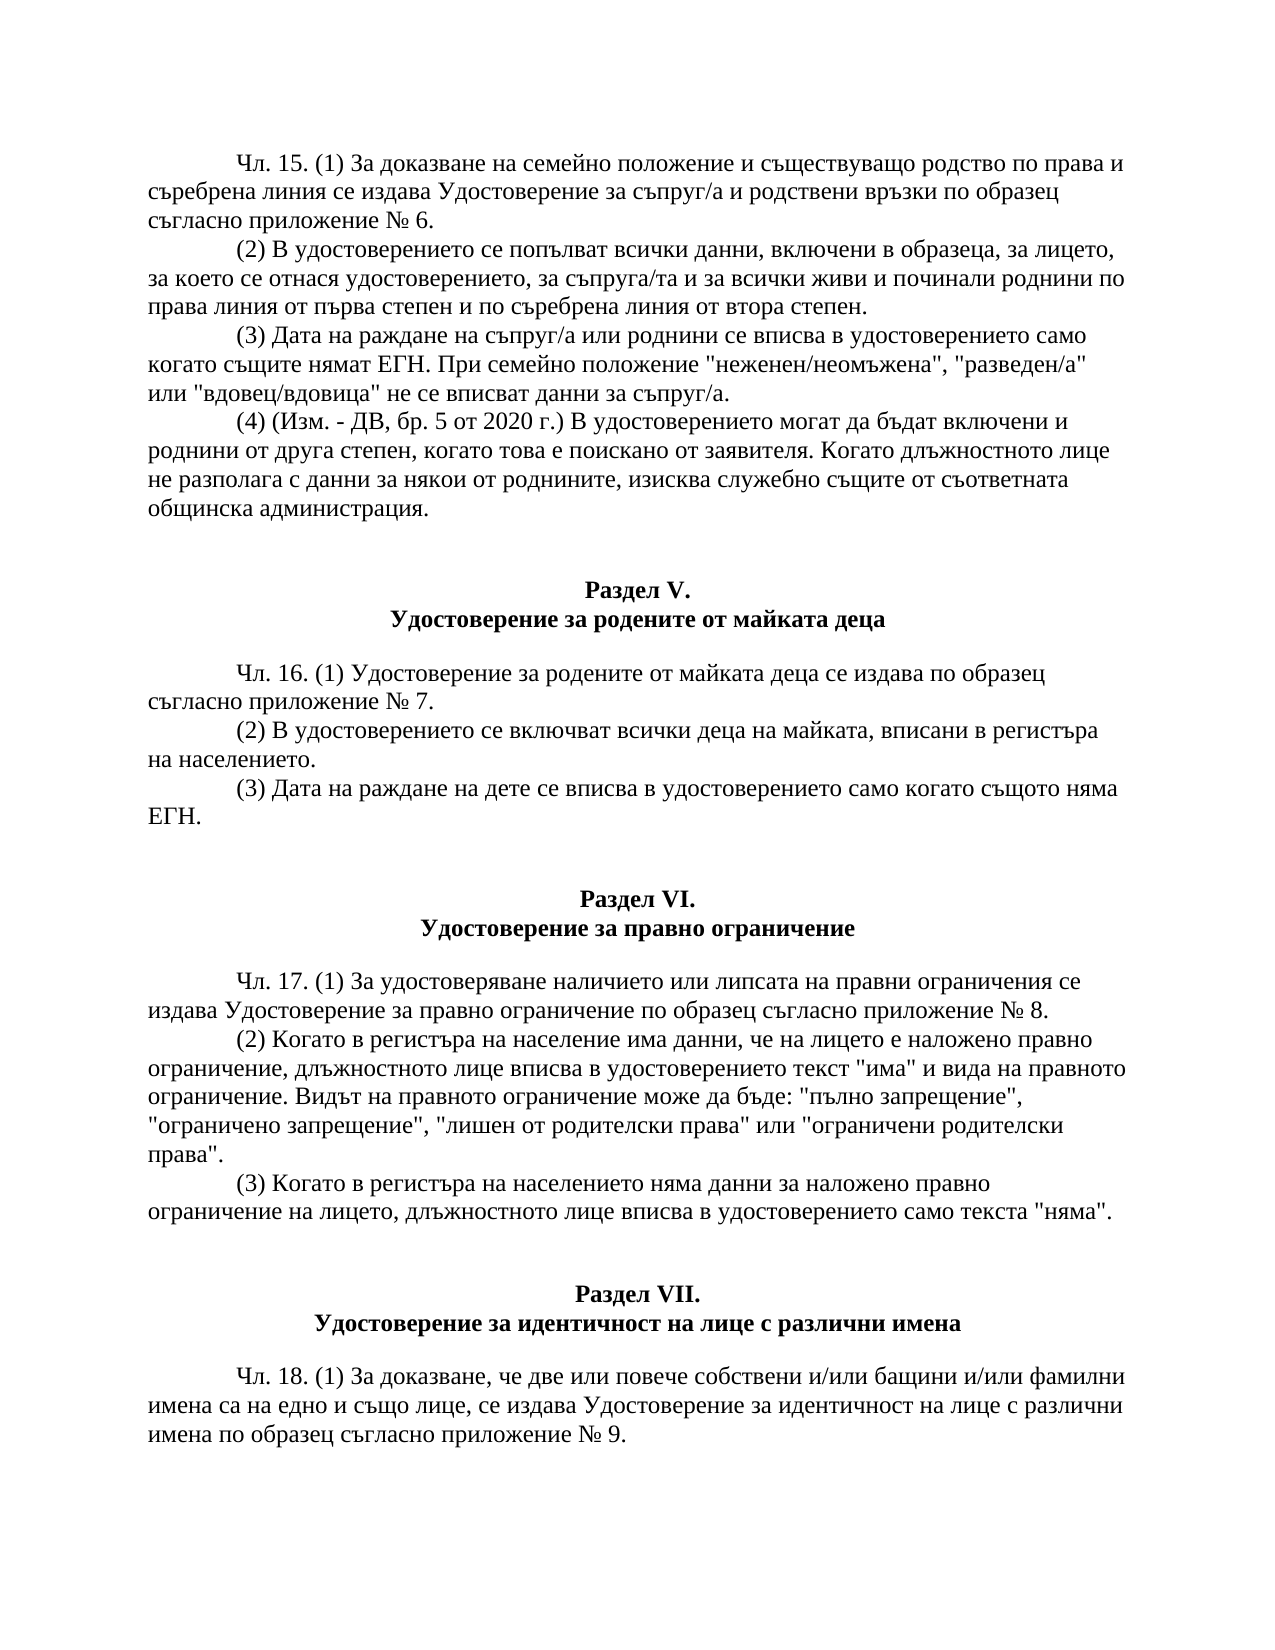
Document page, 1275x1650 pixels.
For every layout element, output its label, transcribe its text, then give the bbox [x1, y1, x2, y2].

text (3) Дата на раждане на дете се вписва в удостоверението само когато същото няма ЕГН. [148, 773, 1127, 830]
text Чл. 16. (1) Удостоверение за родените от майката деца се издава по образец съгласно приложение № 7. [148, 658, 1127, 715]
text (2) Когато в регистъра на население има данни, че на лицето е наложено правно ограничение, длъжностното лице вписва в удостоверението текст "има" и вида на правното ограничение. Видът на правното ограничение може да бъде: "пълно запрещение", "ограничено запрещение", "лишен от родителски права" или "ограничени родителски права". [148, 1024, 1127, 1168]
text Раздел VII. Удостоверение за идентичност на лице с различни имена [148, 1279, 1127, 1336]
text (2) В удостоверението се включват всички деца на майката, вписани в регистъра на населението. [148, 715, 1127, 773]
text (2) В удостоверението се попълват всички данни, включени в образеца, за лицето, за което се отнася удостоверението, за съпруга/та и за всички живи и починали роднини по права линия от първа степен и по съребрена линия от втора степен. [148, 234, 1127, 320]
text Чл. 15. (1) За доказване на семейно положение и съществуващо родство по права и съребрена линия се издава Удостоверение за съпруг/а и родствени връзки по образец съгласно приложение № 6. [148, 148, 1127, 234]
text (3) Когато в регистъра на населението няма данни за наложено правно ограничение на лицето, длъжностното лице вписва в удостоверението само текста "няма". [148, 1168, 1127, 1225]
text Чл. 18. (1) За доказване, че две или повече собствени и/или бащини и/или фамилни имена са на едно и също лице, се издава Удостоверение за идентичност на лице с различни имена по образец съгласно приложение № 9. [148, 1361, 1127, 1448]
text Раздел V. Удостоверение за родените от майката деца [148, 575, 1127, 633]
text (3) Дата на раждане на съпруг/а или роднини се вписва в удостоверението само когато същите нямат ЕГН. При семейно положение "неженен/неомъжена", "разведен/а" или "вдовец/вдовица" не се вписват данни за съпруг/а. [148, 320, 1127, 406]
text Чл. 17. (1) За удостоверяване наличието или липсата на правни ограничения се издава Удостоверение за правно ограничение по образец съгласно приложение № 8. [148, 966, 1127, 1024]
text (4) (Изм. - ДВ, бр. 5 от 2020 г.) В удостоверението могат да бъдат включени и роднини от друга степен, когато това е поискано от заявителя. Когато длъжностното лице не разполага с данни за някои от роднините, изисква служебно същите от съответната общинска администрация. [148, 406, 1127, 521]
text Раздел VI. Удостоверение за правно ограничение [148, 884, 1127, 941]
